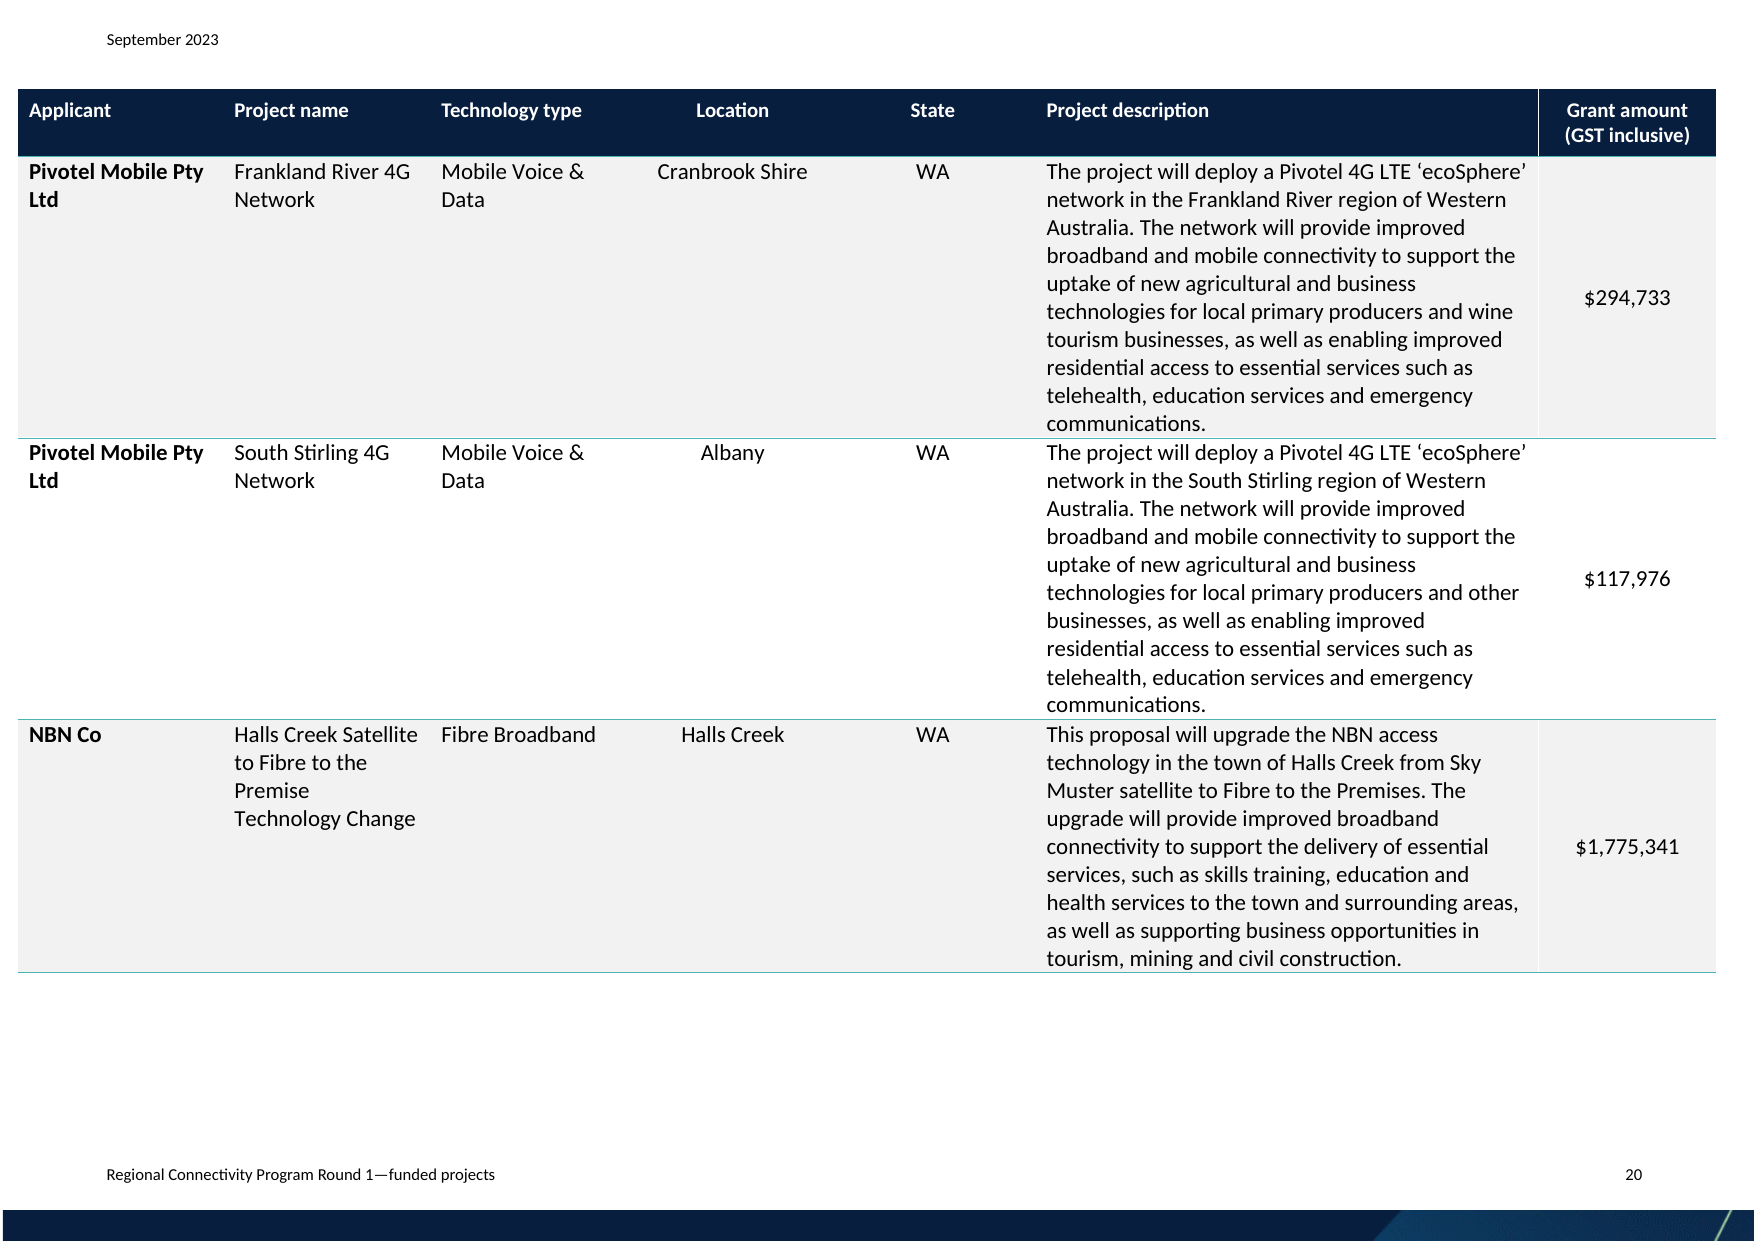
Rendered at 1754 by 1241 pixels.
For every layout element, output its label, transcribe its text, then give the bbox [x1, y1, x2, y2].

picture [2, 1210, 1754, 1241]
table_cell WA [830, 439, 1035, 719]
table_cell Mobile Voice & Data [430, 157, 635, 437]
table_cell WA [830, 720, 1035, 972]
table_cell $117,976 [1539, 439, 1716, 719]
table_cell NBN Co [18, 720, 223, 972]
table_cell Pivotel Mobile Pty Ltd [18, 439, 223, 719]
table_cell $294,733 [1539, 157, 1716, 437]
table_header Location [635, 89, 830, 156]
table_cell Frankland River 4G Network [223, 157, 430, 437]
table_header State [830, 89, 1035, 156]
table_header Applicant [18, 89, 223, 156]
table_header Project description [1035, 89, 1538, 156]
table_cell The project will deploy a Pivotel 4G LTE ‘ecoSphere’ network in the South Stirling region of Western Australia. The network will provide improved broadband and mobile connectivity to support the uptake of new agricultural and business technologies for local primary producers and other businesses, as well as enabling improved residential access to essential services such as telehealth, education services and emergency communications. [1035, 439, 1538, 719]
table_cell Mobile Voice & Data [430, 439, 635, 719]
table_header Technology type [430, 89, 635, 156]
table_cell Halls Creek Satellite to Fibre to the Premise Technology Change [223, 720, 430, 972]
table_cell The project will deploy a Pivotel 4G LTE ‘ecoSphere’ network in the Frankland River region of Western Australia. The network will provide improved broadband and mobile connectivity to support the uptake of new agricultural and business technologies for local primary producers and wine tourism businesses, as well as enabling improved residential access to essential services such as telehealth, education services and emergency communications. [1035, 157, 1538, 437]
table_cell Halls Creek [635, 720, 830, 972]
table_cell Fibre Broadband [430, 720, 635, 972]
table_cell $1,775,341 [1539, 720, 1716, 972]
table_cell Pivotel Mobile Pty Ltd [18, 157, 223, 437]
table_header Project name [223, 89, 430, 156]
table_cell WA [830, 157, 1035, 437]
table_cell Cranbrook Shire [635, 157, 830, 437]
table_cell South Stirling 4G Network [223, 439, 430, 719]
table_header Grant amount (GST inclusive) [1539, 89, 1716, 156]
table_cell Albany [635, 439, 830, 719]
table_cell This proposal will upgrade the NBN access technology in the town of Halls Creek from Sky Muster satellite to Fibre to the Premises. The upgrade will provide improved broadband connectivity to support the delivery of essential services, such as skills training, education and health services to the town and surrounding areas, as well as supporting business opportunities in tourism, mining and civil construction. [1035, 720, 1538, 972]
